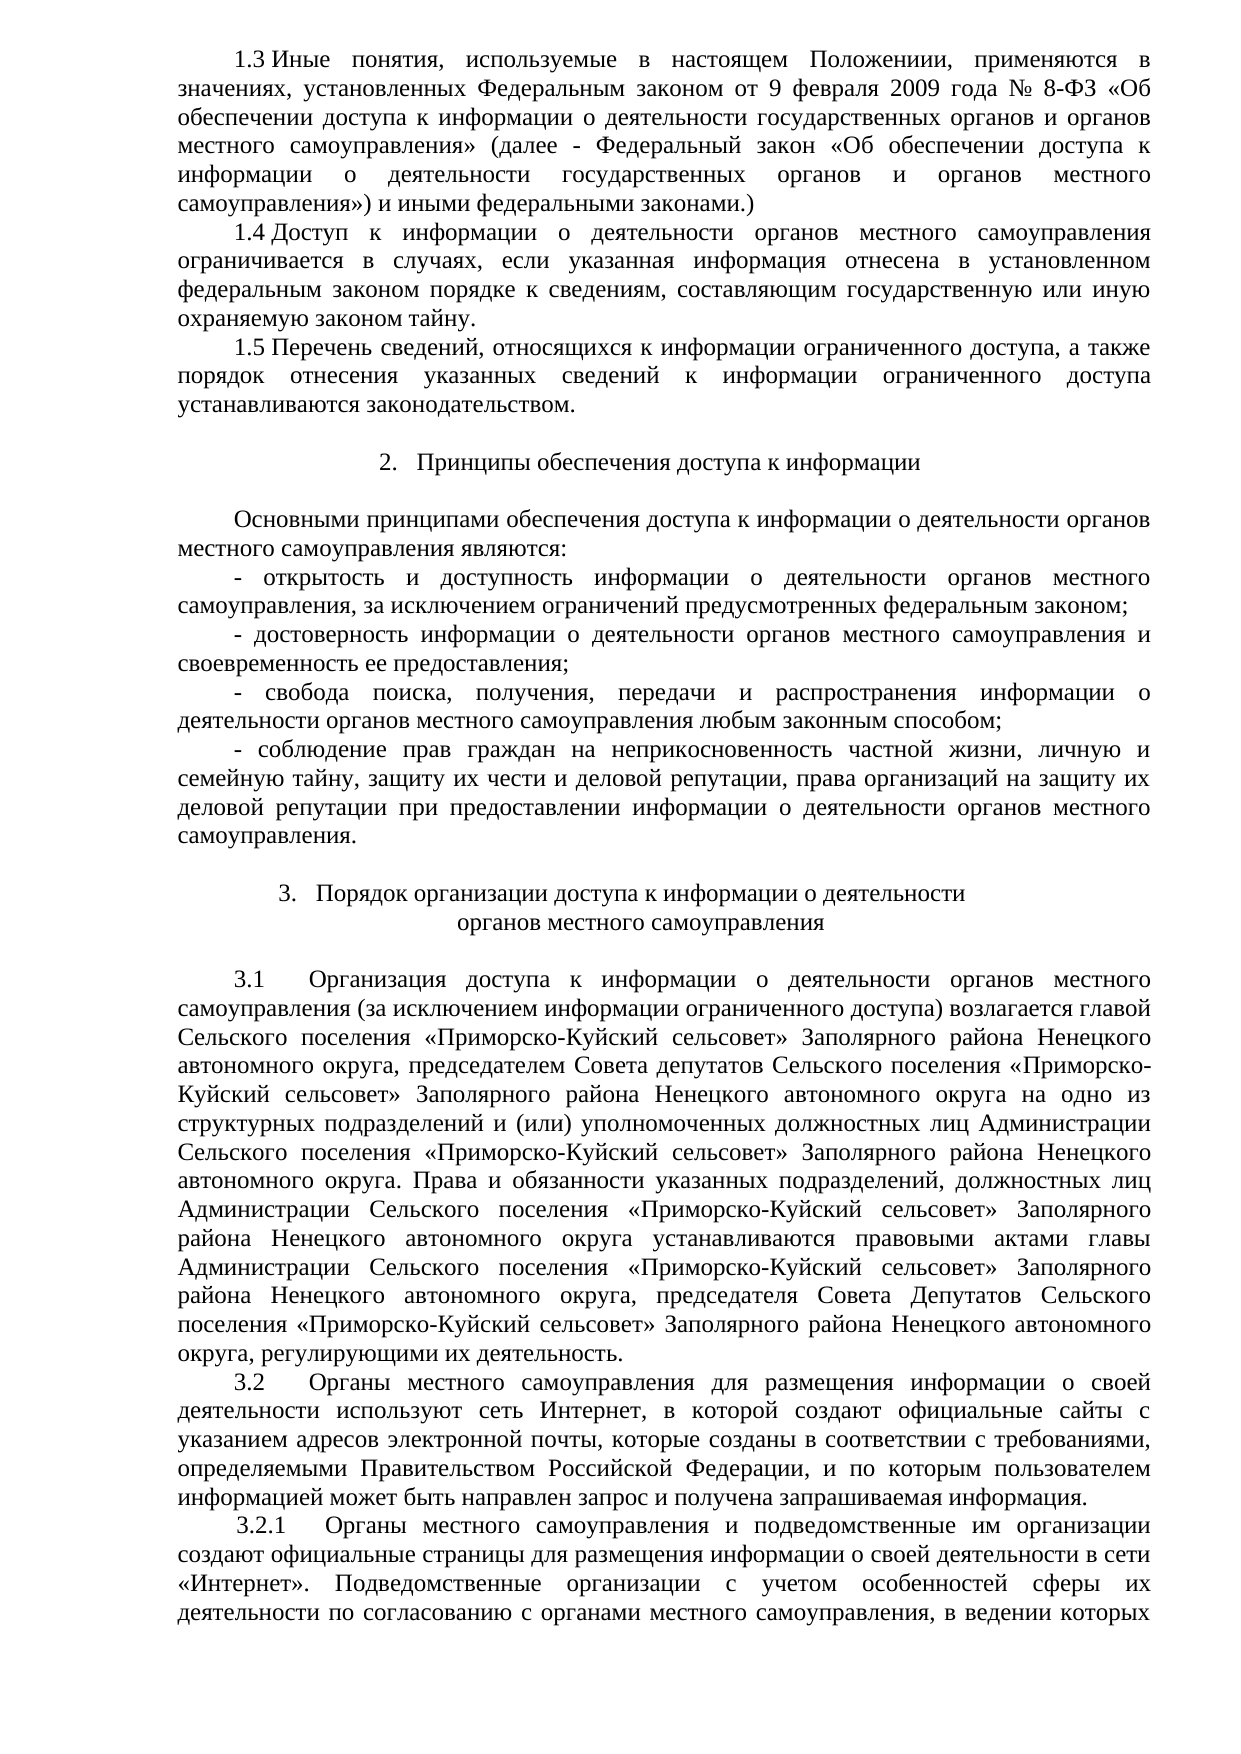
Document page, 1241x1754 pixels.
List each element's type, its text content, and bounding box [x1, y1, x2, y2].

list Порядок организации доступа к информации о деятельности органов местного самоуправления [271, 878, 973, 936]
list Доступ к информации о деятельности органов местного самоуправления ограничивается в случаях, если указанная информация отнесена в установленном федеральным законом порядке к сведениям, составляющим государственную или иную охраняемую законом тайну. [177, 217, 1152, 332]
text - соблюдение прав граждан на неприкосновенность частной жизни, личную и семейную тайну, защиту их чести и деловой репутации, права организаций на защиту их деловой репутации при предоставлении информации о деятельности органов местного самоуправления. [177, 734, 1152, 849]
list Перечень сведений, относящихся к информации ограниченного доступа, а также порядок отнесения указанных сведений к информации ограниченного доступа устанавливаются законодательством. [177, 332, 1152, 418]
text - открытость и доступность информации о деятельности органов местного самоуправления, за исключением ограничений предусмотренных федеральным законом; [177, 562, 1152, 619]
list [177, 1511, 1152, 1626]
text Основными принципами обеспечения доступа к информации о деятельности органов местного самоуправления являются: [177, 504, 1152, 562]
list Иные понятия, используемые в настоящем Положениии, применяются в значениях, установленных Федеральным законом от 9 февраля 2009 года № 8-ФЗ «Об обеспечении доступа к информации о деятельности государственных органов и органов местного самоуправления» (далее - Федеральный закон «Об обеспечении доступа к информации о деятельности государственных органов и органов местного самоуправления») и иными федеральными законами.) [177, 44, 1152, 217]
list Принципы обеспечения доступа к информации [233, 447, 1066, 476]
text - достоверность информации о деятельности органов местного самоуправления и своевременность ее предоставления; [177, 619, 1152, 677]
list Органы местного самоуправления для размещения информации о своей деятельности используют сеть Интернет, в которой создают официальные сайты с указанием адресов электронной почты, которые созданы в соответствии с требованиями, определяемыми Правительством Российской Федерации, и по которым пользователем информацией может быть направлен запрос и получена запрашиваемая информация. [177, 1367, 1152, 1511]
list Организация доступа к информации о деятельности органов местного самоуправления (за исключением информации ограниченного доступа) возлагается главой Сельского поселения «Приморско-Куйский сельсовет» Заполярного района Ненецкого автономного округа, председателем Совета депутатов Сельского поселения «Приморско-Куйский сельсовет» Заполярного района Ненецкого автономного округа на одно из структурных подразделений и (или) уполномоченных должностных лиц Администрации Сельского поселения «Приморско-Куйский сельсовет» Заполярного района Ненецкого автономного округа. Права и обязанности указанных подразделений, должностных лиц Администрации Сельского поселения «Приморско-Куйский сельсовет» Заполярного района Ненецкого автономного округа устанавливаются правовыми актами главы Администрации Сельского поселения «Приморско-Куйский сельсовет» Заполярного района Ненецкого автономного округа, председателя Совета Депутатов Сельского поселения «Приморско-Куйский сельсовет» Заполярного района Ненецкого автономного округа, регулирующими их деятельность. [177, 964, 1152, 1367]
text - свобода поиска, получения, передачи и распространения информации о деятельности органов местного самоуправления любым законным способом; [177, 677, 1152, 734]
